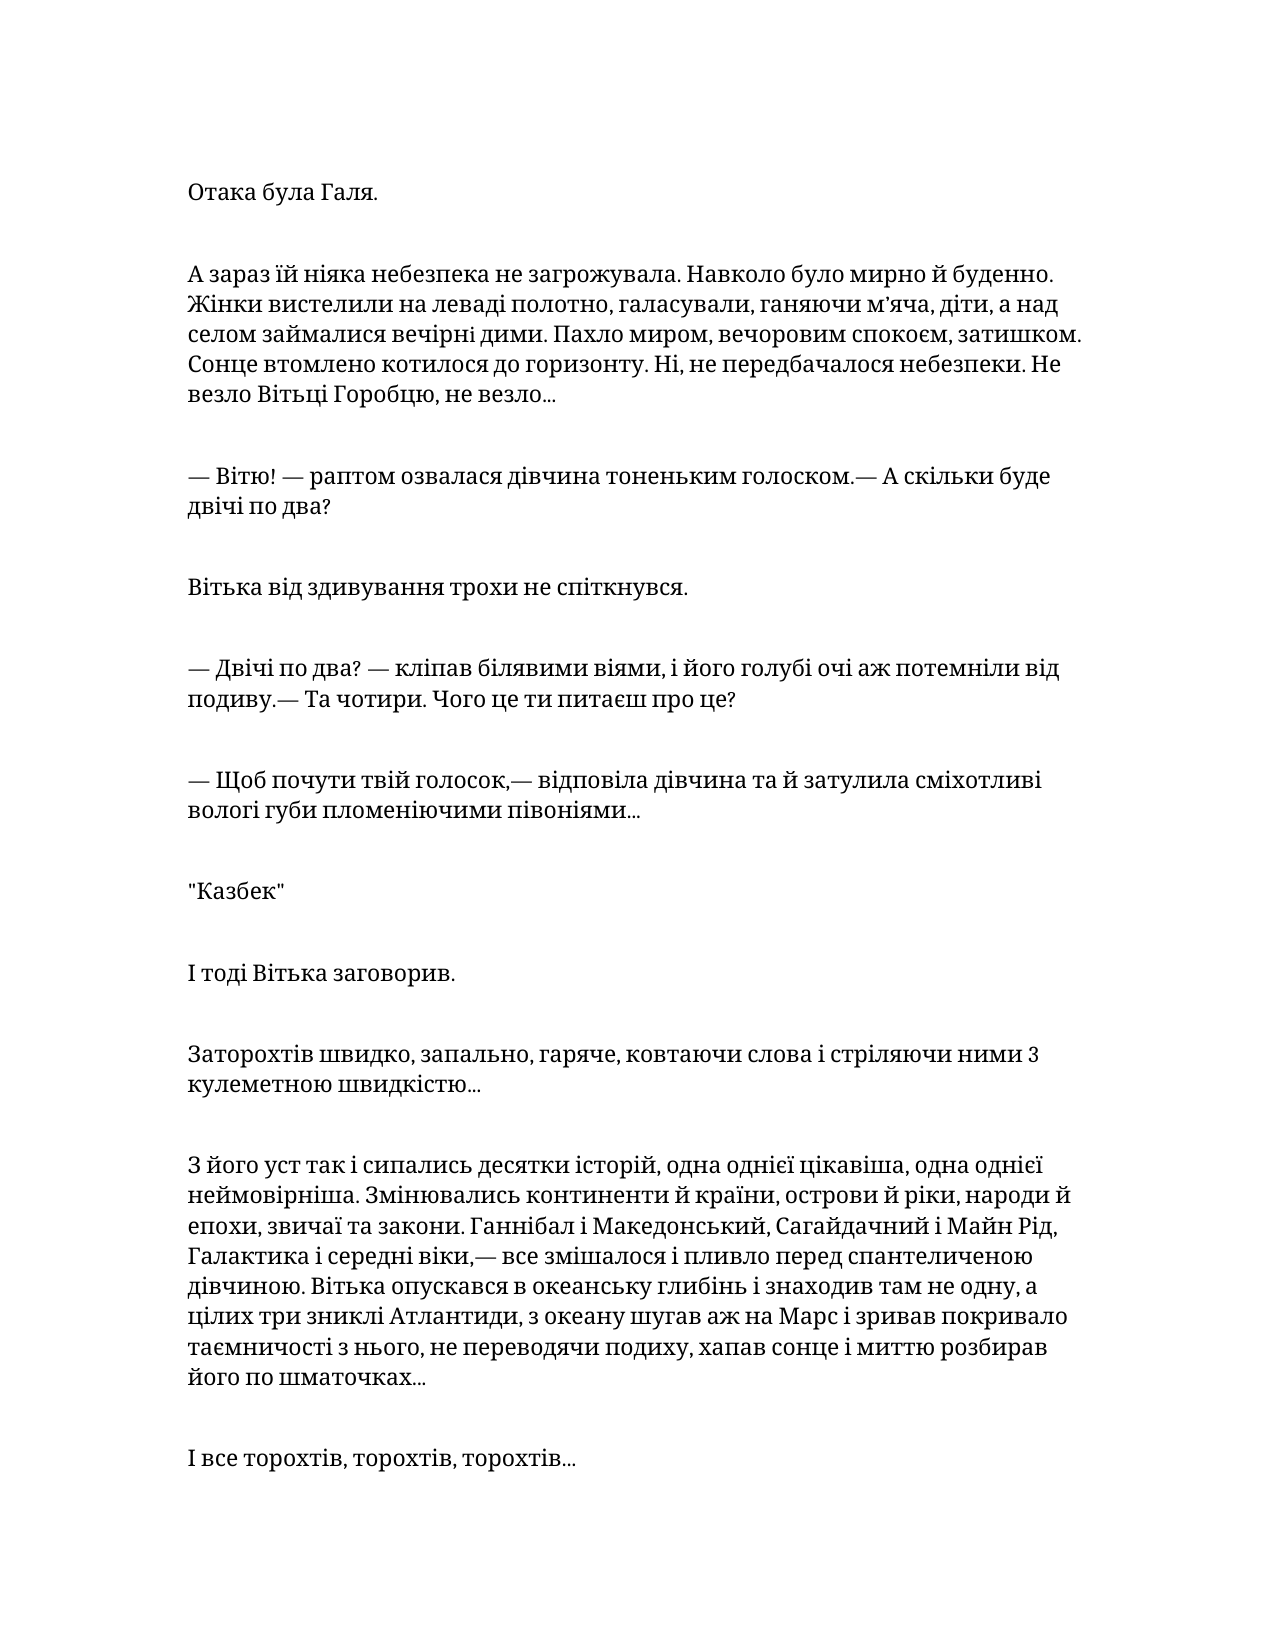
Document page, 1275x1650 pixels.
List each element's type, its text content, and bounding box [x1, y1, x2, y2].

text — Щоб почути твій голосок,— відповіла дівчина та й затулила сміхотливі вологі губи пломеніючими півоніями... [187, 737, 1087, 824]
text — Вітю! — раптом озвалася дівчина тоненьким голоском.— А скільки буде двічі по два? [187, 433, 1087, 520]
text І тоді Вітька заговорив. [187, 930, 1087, 987]
text Отака була Галя. [187, 150, 1087, 207]
text Заторохтів швидко, запально, гаряче, ковтаючи слова і стріляючи ними 3 кулеметною швидкістю... [187, 1011, 1087, 1098]
text А зараз їй ніяка небезпека не загрожувала. Навколо було мирно й буденно. Жінки вистелили на леваді полотно, галасували, ганяючи м’яча, діти, а над селом займалися вечірнi дими. Пахло миром, вечоровим спокоєм, затишком. Сонце втомлено котилося до горизонту. Ні, не передбачалося небезпеки. Не везло Вітьці Горобцю, не везло... [187, 231, 1087, 409]
text Вітька від здивування трохи не спіткнувся. [187, 545, 1087, 601]
text З його уст так і сипались десятки історій, одна однієї цікавіша, одна однієї неймовірніша. Змінювались континенти й країни, острови й ріки, народи й епохи, звичаї та закони. Ганнібал і Македонський, Сагайдачний і Майн Рід, Галактика і середні віки,— все змішалося і пливло перед спантеличеною дівчиною. Вітька опускався в океанську глибінь і знаходив там не одну, а цілих три зниклі Атлантиди, з океану шугав аж на Марс і зривав покривало таємничості з нього, не переводячи подиху, хапав сонце і миттю розбирав його по шматочках... [187, 1123, 1087, 1391]
text І все торохтів, торохтів, торохтів... [187, 1416, 1087, 1472]
text "Казбек" [187, 849, 1087, 906]
text — Двічі по два? — кліпав білявими віями, і його голубі очі аж потемніли від подиву.— Та чотири. Чого це ти питаєш про це? [187, 626, 1087, 713]
